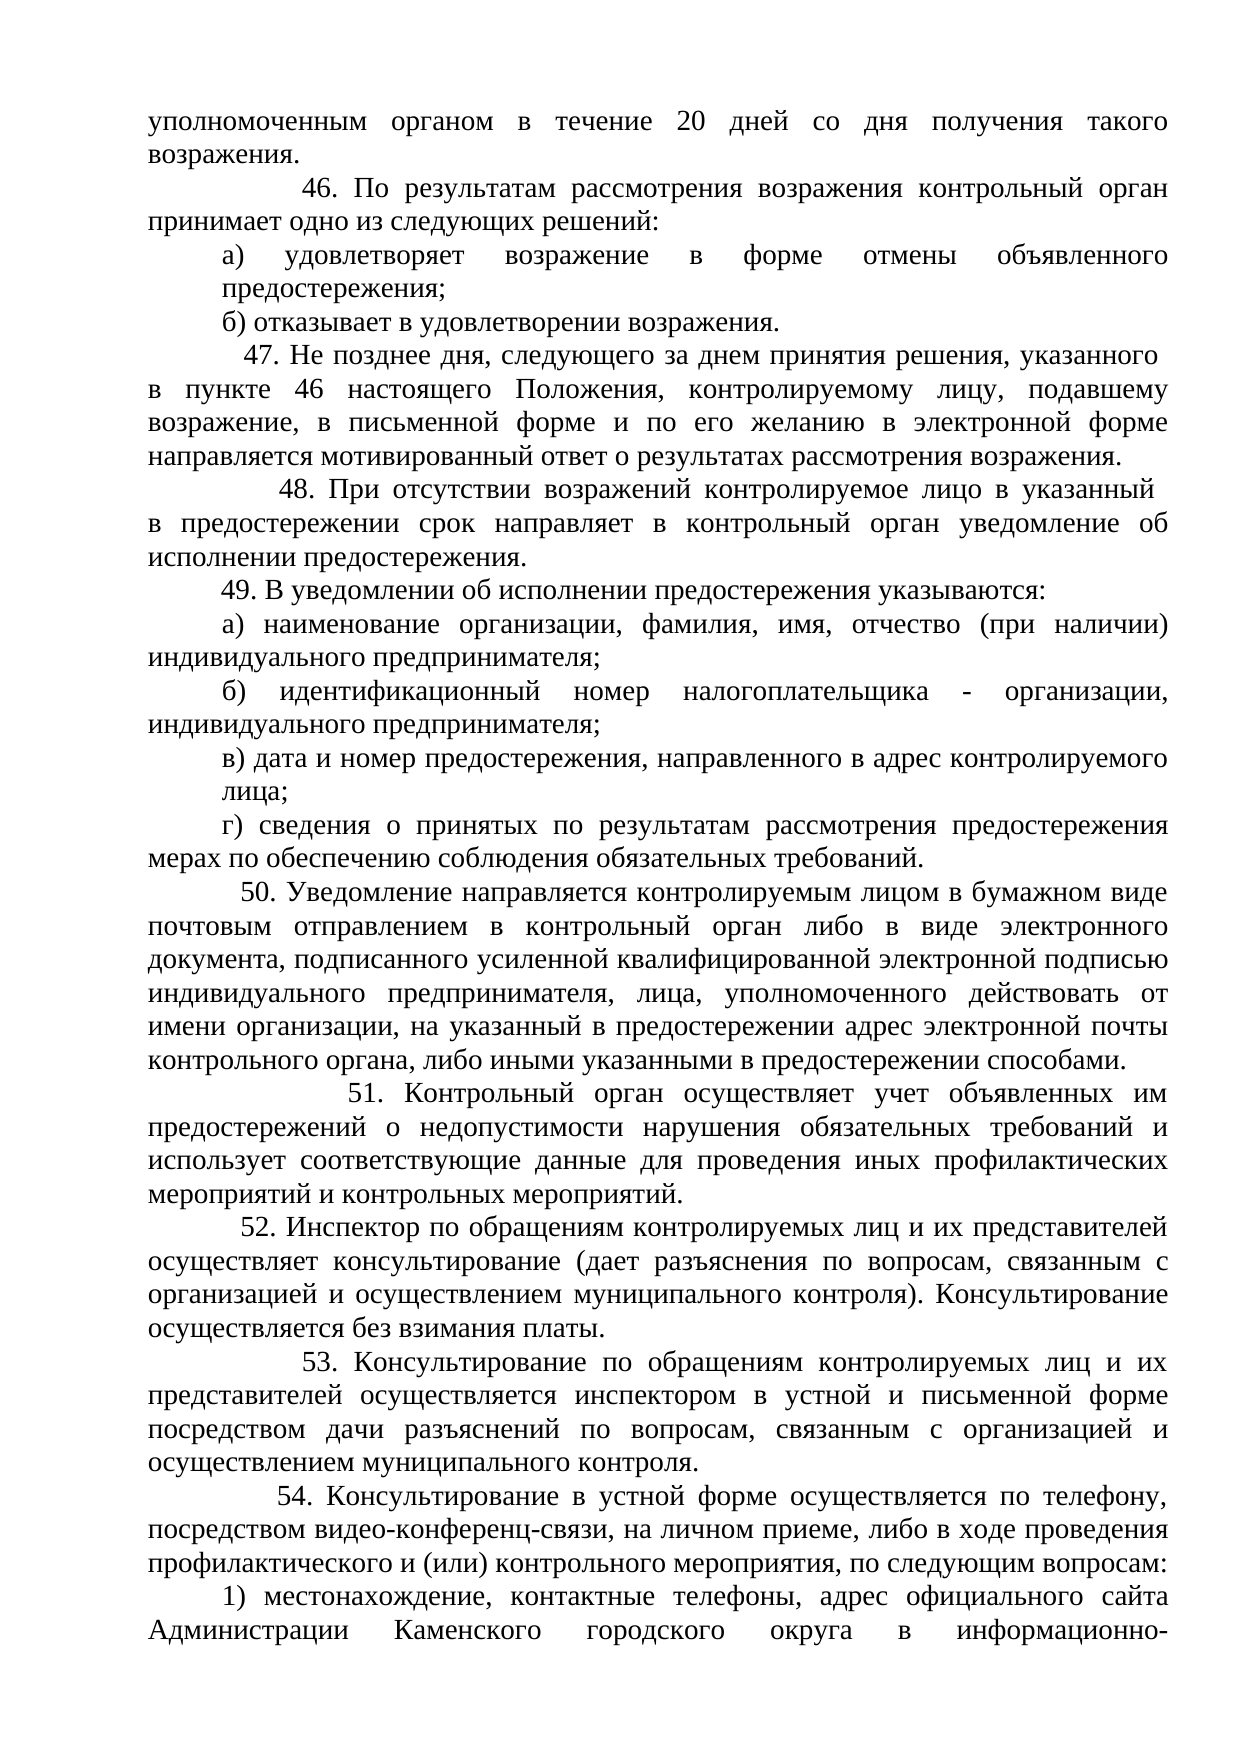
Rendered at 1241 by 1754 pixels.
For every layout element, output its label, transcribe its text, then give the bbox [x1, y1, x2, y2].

text в) дата и номер предостережения, направленного в адрес контролируемого лица; [222, 740, 1169, 807]
text г) сведения о принятых по результатам рассмотрения предостережения мерах по обеспечению соблюдения обязательных требований. [148, 807, 1169, 874]
text б) идентификационный номер налогоплательщика - организации, индивидуального предпринимателя; [148, 673, 1169, 740]
text 49. В уведомлении об исполнении предостережения указываются: [148, 572, 1169, 606]
text 54. Консультирование в устной форме осуществляется по телефону, посредством видео-конференц-связи, на личном приеме, либо в ходе проведения профилактического и (или) контрольного мероприятия, по следующим вопросам: [148, 1478, 1169, 1578]
text б) отказывает в удовлетворении возражения. [222, 304, 1169, 337]
text 50. Уведомление направляется контролируемым лицом в бумажном виде почтовым отправлением в контрольный орган либо в виде электронного документа, подписанного усиленной квалифицированной электронной подписью индивидуального предпринимателя, лица, уполномоченного действовать от имени организации, на указанный в предостережении адрес электронной почты контрольного органа, либо иными указанными в предостережении способами. [148, 874, 1169, 1075]
text 46. По результатам рассмотрения возражения контрольный орган принимает одно из следующих решений: [148, 170, 1169, 237]
text 51. Контрольный орган осуществляет учет объявленных им предостережений о недопустимости нарушения обязательных требований и использует соответствующие данные для проведения иных профилактических мероприятий и контрольных мероприятий. [148, 1075, 1169, 1209]
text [148, 1578, 1169, 1646]
text 48. При отсутствии возражений контролируемое лицо в указанный в предостережении срок направляет в контрольный орган уведомление об исполнении предостережения. [148, 472, 1169, 572]
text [148, 103, 1169, 170]
text 47. Не позднее дня, следующего за днем принятия решения, указанного в пункте 46 настоящего Положения, контролируемому лицу, подавшему возражение, в письменной форме и по его желанию в электронной форме направляется мотивированный ответ о результатах рассмотрения возражения. [148, 337, 1169, 472]
text а) удовлетворяет возражение в форме отмены объявленного предостережения; [222, 237, 1169, 304]
text 52. Инспектор по обращениям контролируемых лиц и их представителей осуществляет консультирование (дает разъяснения по вопросам, связанным с организацией и осуществлением муниципального контроля). Консультирование осуществляется без взимания платы. [148, 1209, 1169, 1344]
text а) наименование организации, фамилия, имя, отчество (при наличии) индивидуального предпринимателя; [148, 606, 1169, 673]
text 53. Консультирование по обращениям контролируемых лиц и их представителей осуществляется инспектором в устной и письменной форме посредством дачи разъяснений по вопросам, связанным с организацией и осуществлением муниципального контроля. [148, 1344, 1169, 1478]
